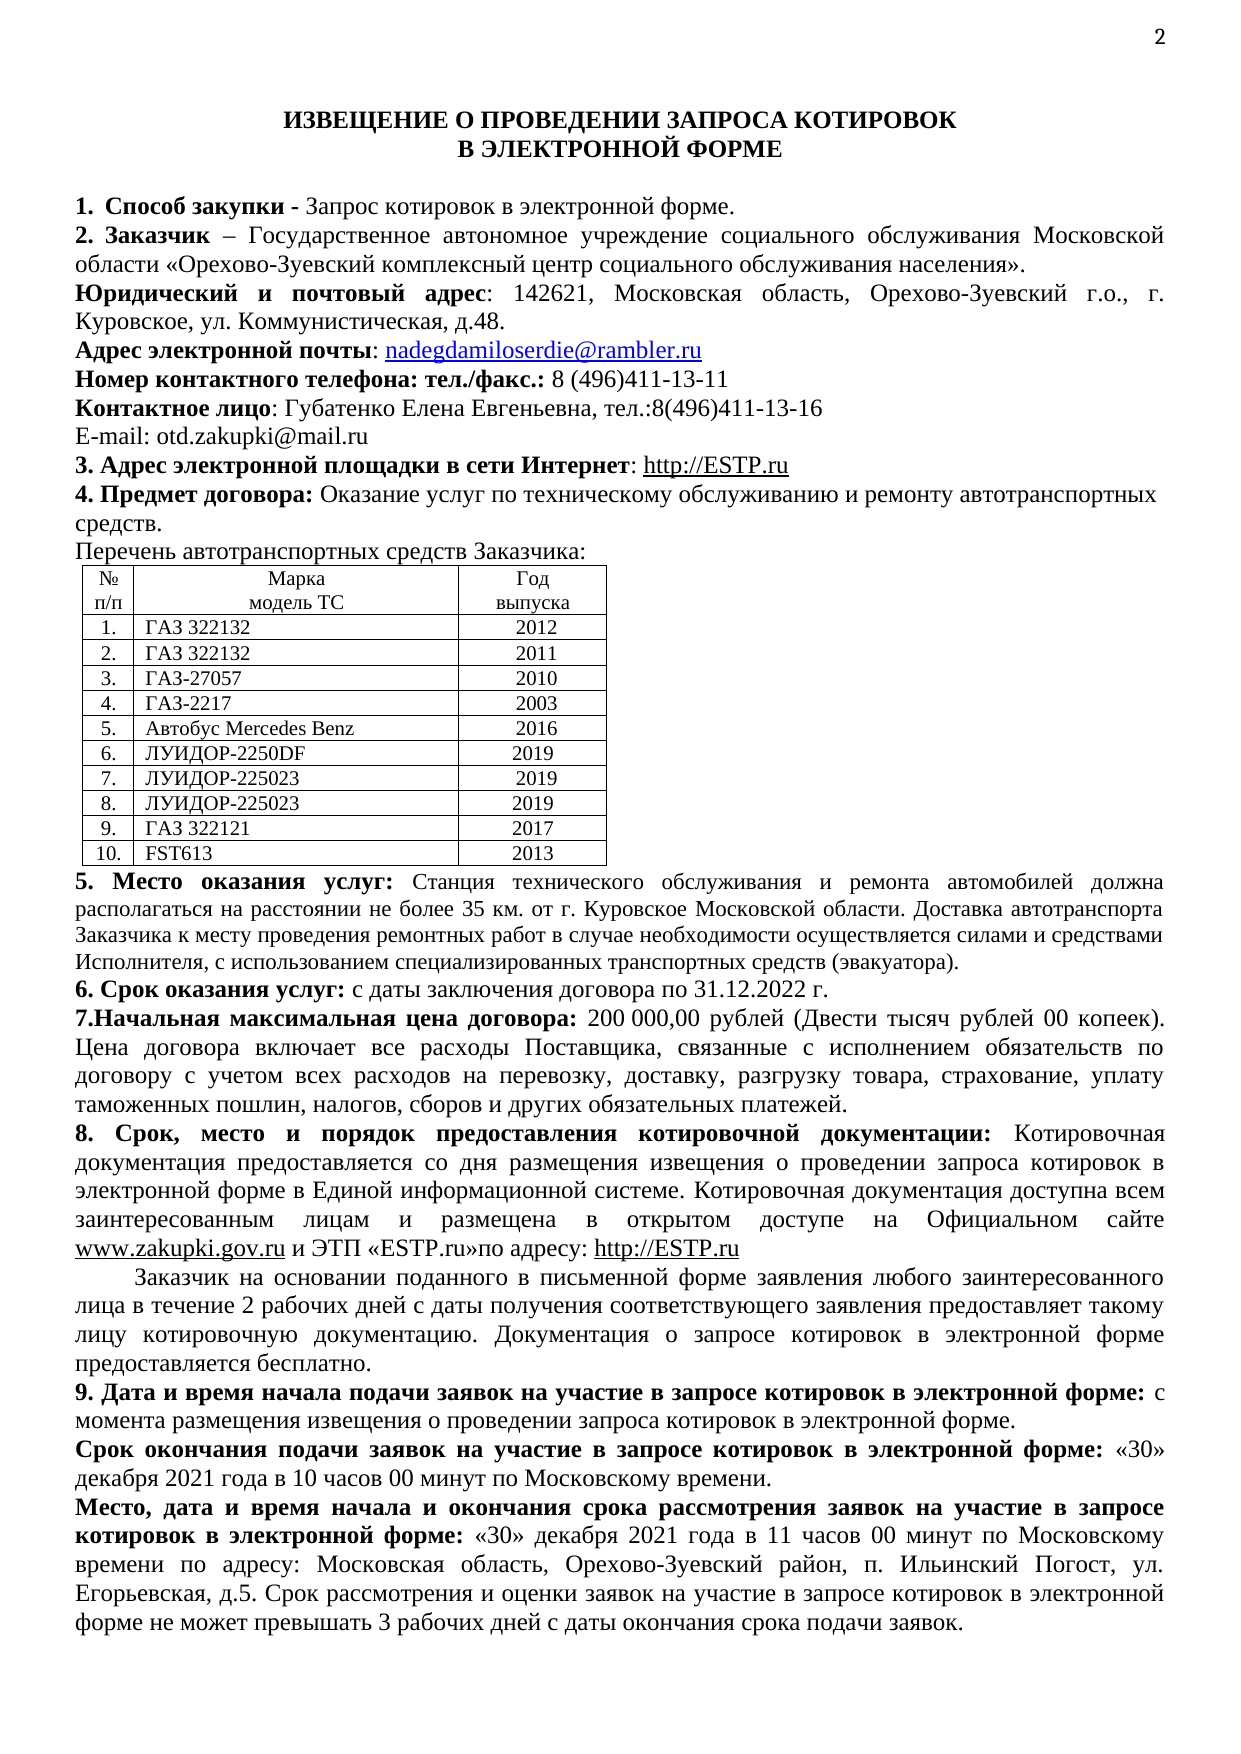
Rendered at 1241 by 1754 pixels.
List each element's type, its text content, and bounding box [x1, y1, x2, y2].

text 3. Адрес электронной площадки в сети Интернет: http://ESTP.ru [75, 450, 1165, 479]
table_cell 2011 [459, 640, 606, 664]
table_cell 8. [83, 791, 133, 815]
table_cell 2013 [459, 841, 606, 865]
table_cell 2019 [459, 766, 606, 790]
table_cell 5. [83, 716, 133, 740]
table_cell Автобус Mercedes Benz [134, 716, 458, 740]
text ИЗВЕЩЕНИЕ О ПРОВЕДЕНИИ ЗАПРОСА КОТИРОВОК [75, 105, 1165, 134]
table_cell 10. [83, 841, 133, 865]
text E-mail: otd.zakupki@mail.ru [75, 421, 1165, 450]
text Место, дата и время начала и окончания срока рассмотрения заявок на участие в запросе котировок в электронной форме: «30» декабря 2021 года в 11 часов 00 минут по Московскому времени по адресу: Московская область, Орехово-Зуевский район, п. Ильинский Погост, ул. Егорьевская, д.5. Срок рассмотрения и оценки заявок на участие в запросе котировок в электронной форме не может превышать 3 рабочих дней с даты окончания срока подачи заявок. [75, 1492, 1165, 1635]
table_cell 4. [83, 691, 133, 715]
table_cell 2010 [459, 666, 606, 689]
table_cell 2019 [459, 741, 606, 765]
text В ЭЛЕКТРОННОЙ ФОРМЕ [75, 134, 1165, 163]
table_cell ГАЗ-27057 [134, 666, 458, 689]
table_cell ГАЗ 322132 [134, 615, 458, 639]
text Адрес электронной почты: nadegdamiloserdie@rambler.ru [75, 335, 1165, 364]
list Способ закупки - Запрос котировок в электронной форме. [75, 191, 1165, 220]
table_cell ГАЗ-2217 [134, 691, 458, 715]
table_cell ГАЗ 322121 [134, 816, 458, 840]
table_cell ЛУИДОР-225023 [134, 791, 458, 815]
text Контактное лицо: Губатенко Елена Евгеньевна, тел.:8(496)411-13-16 [75, 393, 1165, 421]
text 6. Срок оказания услуг: с даты заключения договора по 31.12.2022 г. [75, 974, 1165, 1003]
text 4. Предмет договора: Оказание услуг по техническому обслуживанию и ремонту автотранспортных средств. [75, 479, 1165, 536]
table_header Год выпуска [459, 566, 606, 614]
table_cell FST613 [134, 841, 458, 865]
text Номер контактного телефона: тел./факс.: 8 (496)411-13-11 [75, 364, 1165, 393]
list Заказчик – Государственное автономное учреждение социального обслуживания Московской области «Орехово-Зуевский комплексный центр социального обслуживания населения». [75, 220, 1165, 278]
text Юридический и почтовый адрес: 142621, Московская область, Орехово-Зуевский г.о., г. Куровское, ул. Коммунистическая, д.48. [75, 278, 1165, 335]
table_cell ЛУИДОР-2250DF [134, 741, 458, 765]
table_cell 2016 [459, 716, 606, 740]
table_cell 1. [83, 615, 133, 639]
table_cell 2019 [459, 791, 606, 815]
table_cell 9. [83, 816, 133, 840]
table_cell 2003 [459, 691, 606, 715]
text 7.Начальная максимальная цена договора: 200 000,00 рублей (Двести тысяч рублей 00 копеек). Цена договора включает все расходы Поставщика, связанные с исполнением обязательств по договору с учетом всех расходов на перевозку, доставку, разгрузку товара, страхование, уплату таможенных пошлин, налогов, сборов и других обязательных платежей. [75, 1003, 1165, 1118]
table_cell 2017 [459, 816, 606, 840]
table_cell ГАЗ 322132 [134, 640, 458, 664]
table_cell 2. [83, 640, 133, 664]
table_cell 2012 [459, 615, 606, 639]
text 5. Место оказания услуг: Станция технического обслуживания и ремонта автомобилей должна располагаться на расстоянии не более 35 км. от г. Куровское Московской области. Доставка автотранспорта Заказчика к месту проведения ремонтных работ в случае необходимости осуществляется силами и средствами Исполнителя, с использованием специализированных транспортных средств (эвакуатора). [75, 866, 1165, 974]
table_cell 6. [83, 741, 133, 765]
table_cell ЛУИДОР-225023 [134, 766, 458, 790]
table_cell 7. [83, 766, 133, 790]
table_header Марка модель ТС [134, 566, 458, 614]
text 9. Дата и время начала подачи заявок на участие в запросе котировок в электронной форме: с момента размещения извещения о проведении запроса котировок в электронной форме. [75, 1377, 1165, 1434]
table_header № п/п [83, 566, 133, 614]
text 8. Срок, место и порядок предоставления котировочной документации: Котировочная документация предоставляется со дня размещения извещения о проведении запроса котировок в электронной форме в Единой информационной системе. Котировочная документация доступна всем заинтересованным лицам и размещена в открытом доступе на Официальном сайте www.zakupki.gov.ru и ЭТП «ESTP.ru»по адресу: http://ESTP.ru [75, 1118, 1165, 1262]
text Срок окончания подачи заявок на участие в запросе котировок в электронной форме: «30» декабря 2021 года в 10 часов 00 минут по Московскому времени. [75, 1434, 1165, 1492]
table_cell 3. [83, 666, 133, 689]
text Перечень автотранспортных средств Заказчика: [75, 536, 1165, 565]
text Заказчик на основании поданного в письменной форме заявления любого заинтересованного лица в течение 2 рабочих дней с даты получения соответствующего заявления предоставляет такому лицу котировочную документацию. Документация о запросе котировок в электронной форме предоставляется бесплатно. [75, 1262, 1165, 1377]
